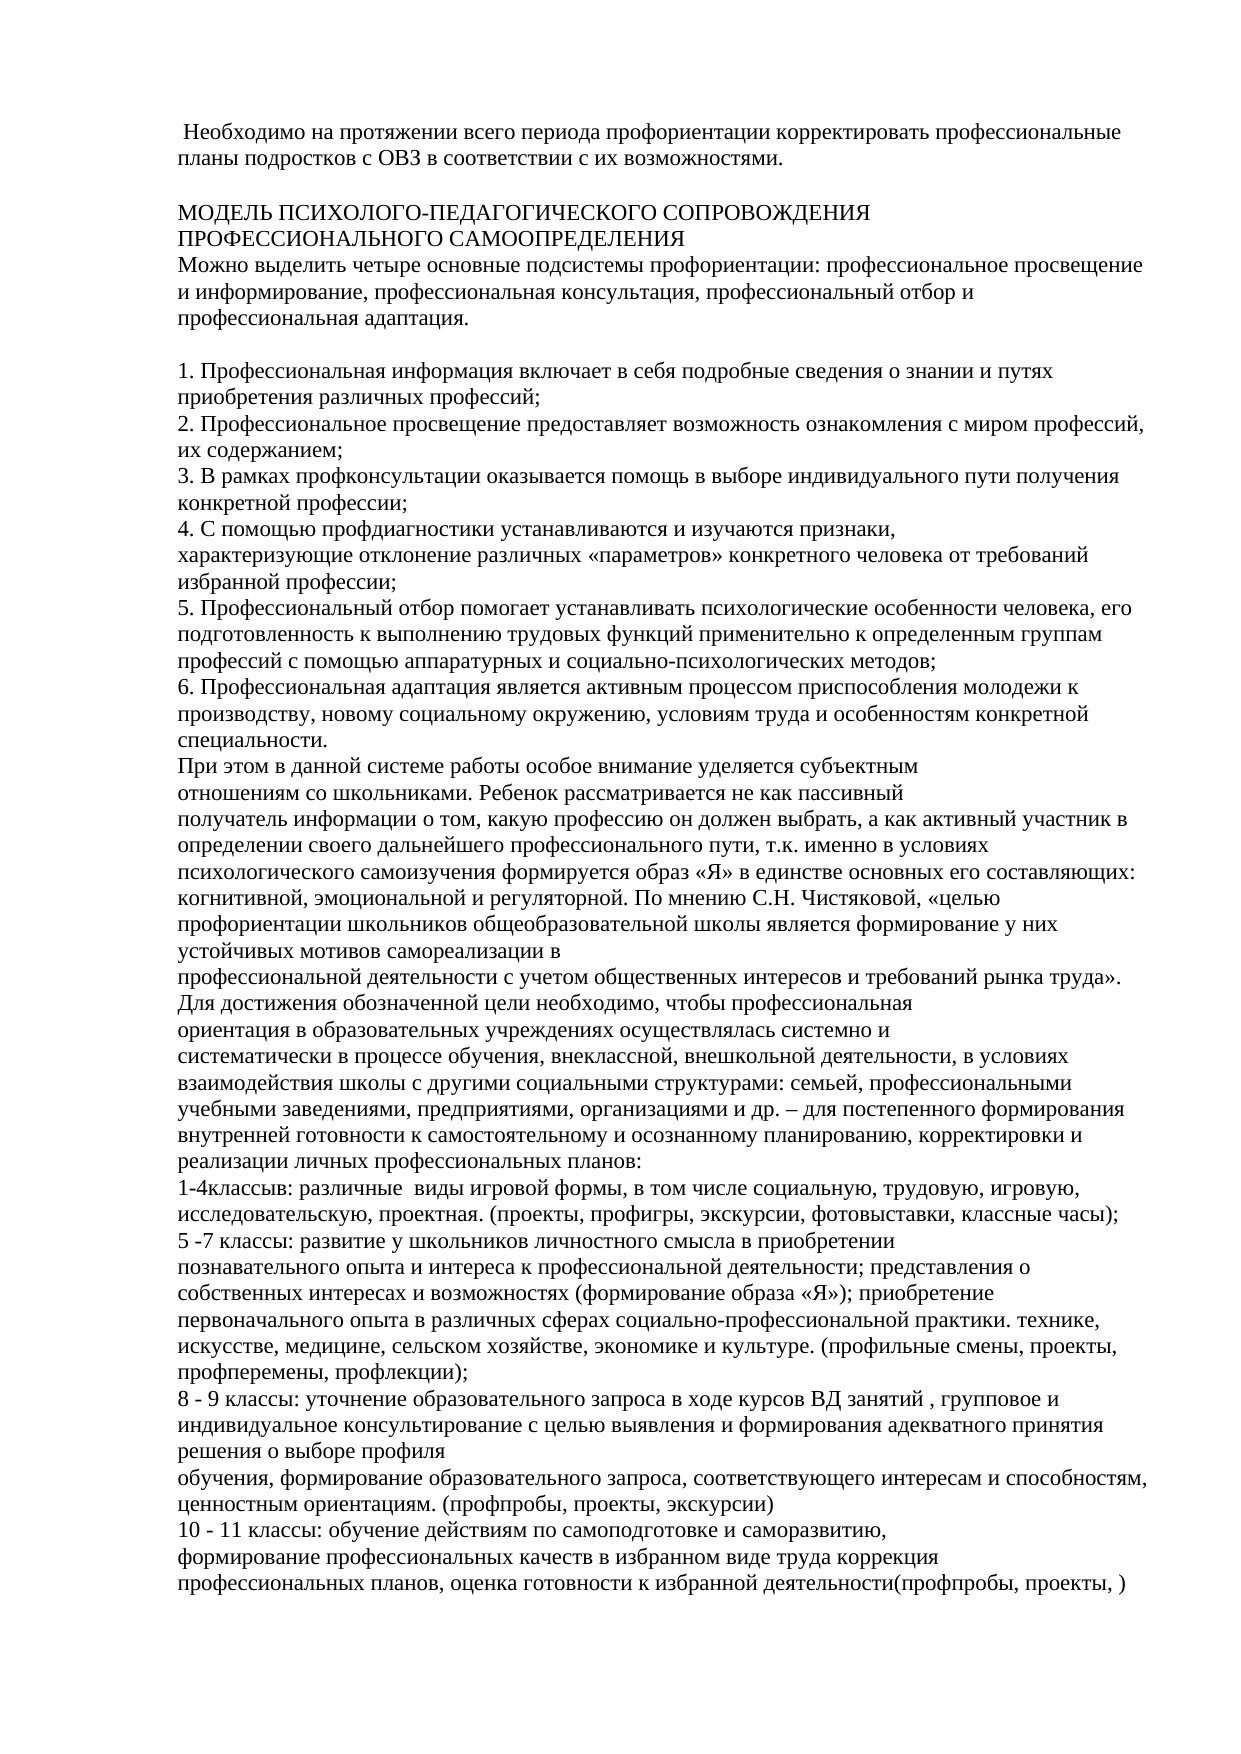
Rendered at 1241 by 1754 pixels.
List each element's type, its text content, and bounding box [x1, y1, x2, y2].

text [177, 515, 1152, 1622]
text МОДЕЛЬ ПСИХОЛОГО-ПЕДАГОГИЧЕСКОГО СОПРОВОЖДЕНИЯ ПРОФЕССИОНАЛЬНОГО САМООПРЕДЕЛЕНИЯ Можно выделить четыре основные подсистемы профориентации: профессиональное просвещение и информирование, профессиональная консультация, профессиональный отбор и профессиональная адаптация. 1. Профессиональная информация включает в себя подробные сведения о знании и путях приобретения различных профессий; 2. Профессиональное просвещение предоставляет возможность ознакомления с миром профессий, их содержанием; 3. В рамках профконсультации оказывается помощь в выборе индивидуального пути получения конкретной профессии; [177, 199, 1152, 515]
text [177, 118, 1152, 199]
